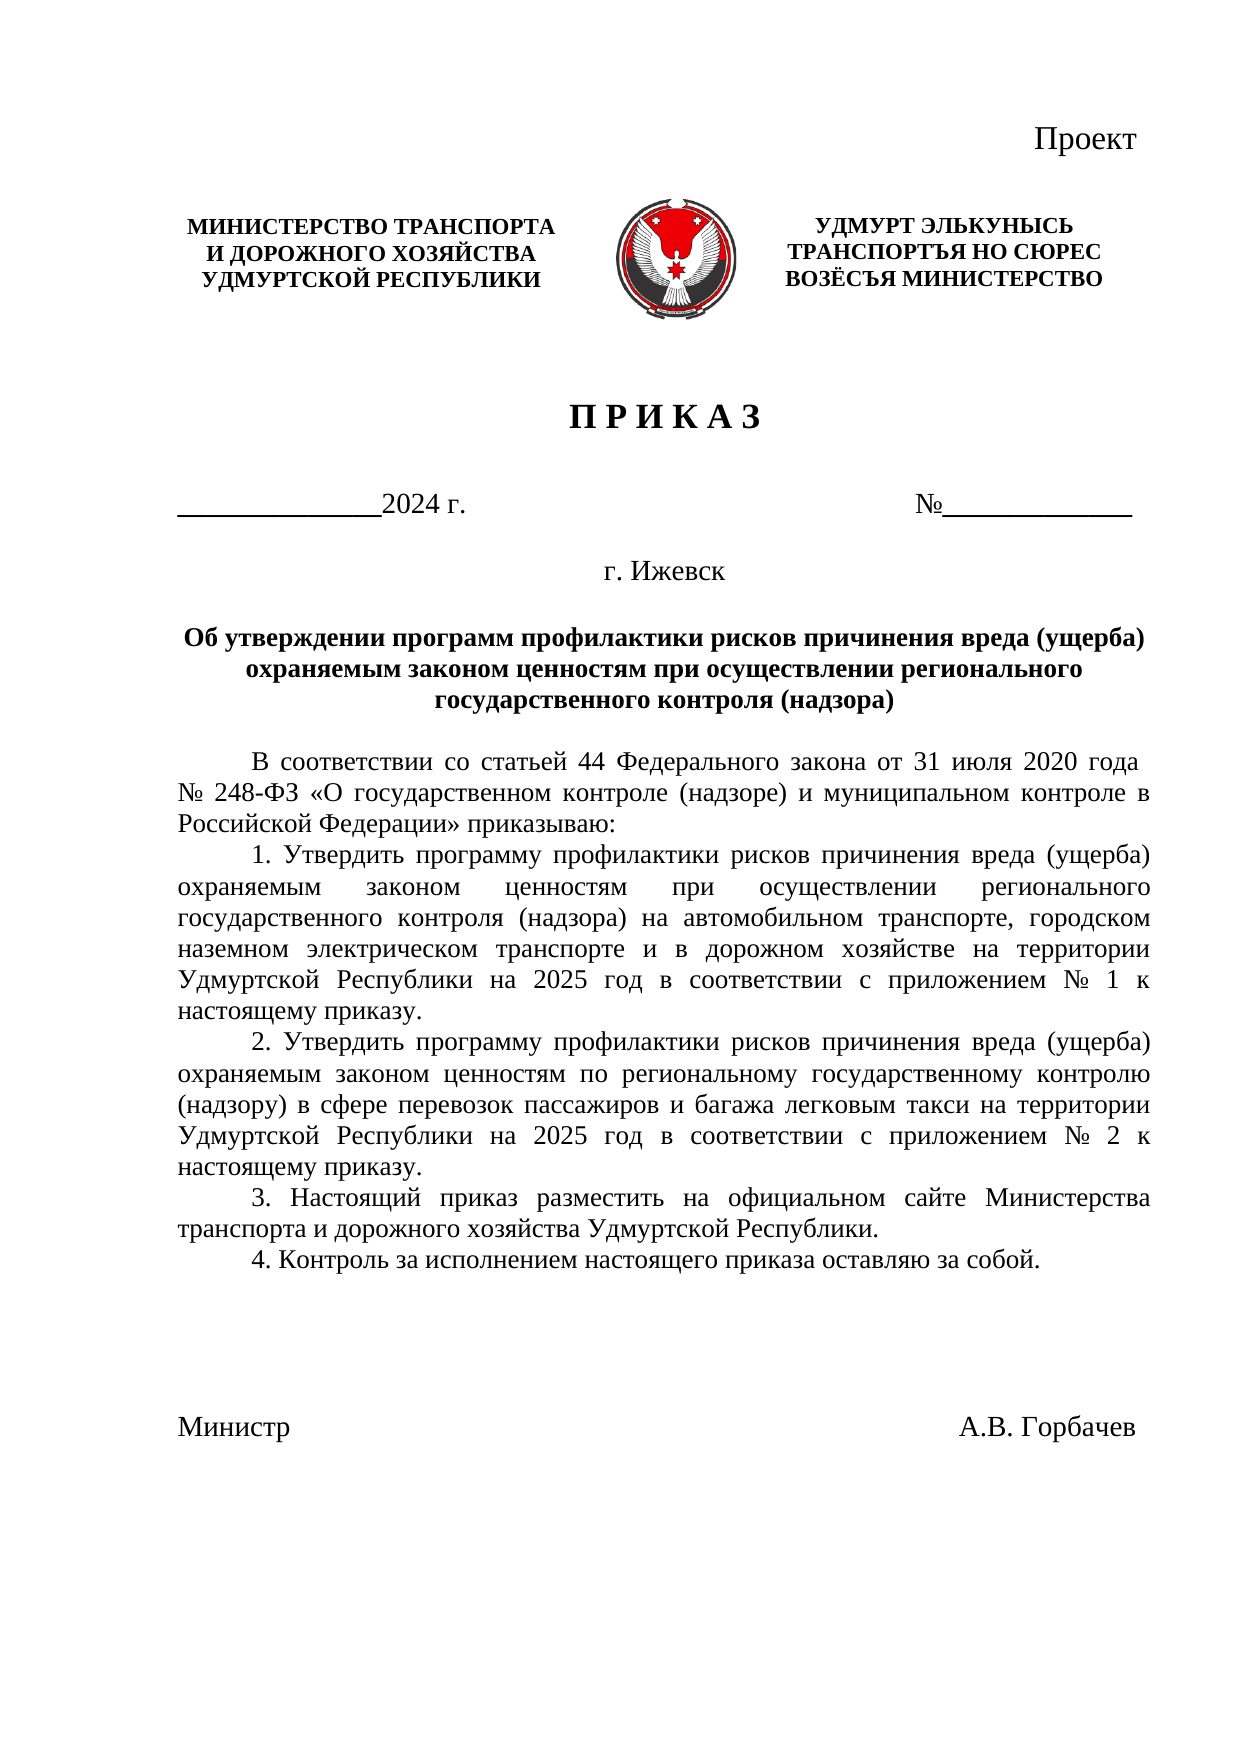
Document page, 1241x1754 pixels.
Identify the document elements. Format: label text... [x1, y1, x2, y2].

text ______________2024 г. №_____________ [177, 486, 1152, 520]
text Проект [177, 118, 1152, 156]
picture [615, 196, 737, 320]
text 2. Утвердить программу профилактики рисков причинения вреда (ущерба) охраняемым законом ценностям по региональному государственному контролю (надзору) в сфере перевозок пассажиров и багажа легковым такси на территории Удмуртской Республики на 2025 год в соответствии с приложением № 2 к настоящему приказу. [177, 1026, 1152, 1181]
text В соответствии со статьей 44 Федерального закона от 31 июля 2020 года № 248-ФЗ «О государственном контроле (надзоре) и муниципальном контроле в Российской Федерации» приказываю: [177, 745, 1152, 839]
text П Р И К А З [177, 396, 1152, 436]
text г. Ижевск [177, 553, 1152, 587]
text Министр А.В. Горбачев [177, 1409, 1152, 1442]
text УДМУРТСКОЙ РЕСПУБЛИКИ [184, 266, 558, 292]
text УДМУРТ ЭЛЬКУНЫСЬ ТРАНСПОРТЪЯ НО СЮРЕС ВОЗЁСЪЯ МИНИСТЕРСТВО [756, 212, 1133, 291]
text Об утверждении программ профилактики рисков причинения вреда (ущерба) охраняемым законом ценностям при осуществлении регионального государственного контроля (надзора) [177, 621, 1152, 714]
text 3. Настоящий приказ разместить на официальном сайте Министерства транспорта и дорожного хозяйства Удмуртской Республики. [177, 1181, 1152, 1243]
text И ДОРОЖНОГО ХОЗЯЙСТВА [184, 240, 558, 266]
text 4. Контроль за исполнением настоящего приказа оставляю за собой. [177, 1243, 1152, 1275]
text МИНИСТЕРСТВО ТРАНСПОРТА [184, 213, 558, 240]
text 1. Утвердить программу профилактики рисков причинения вреда (ущерба) охраняемым законом ценностям при осуществлении регионального государственного контроля (надзора) на автомобильном транспорте, городском наземном электрическом транспорте и в дорожном хозяйстве на территории Удмуртской Республики на 2025 год в соответствии с приложением № 1 к настоящему приказу. [177, 839, 1152, 1026]
